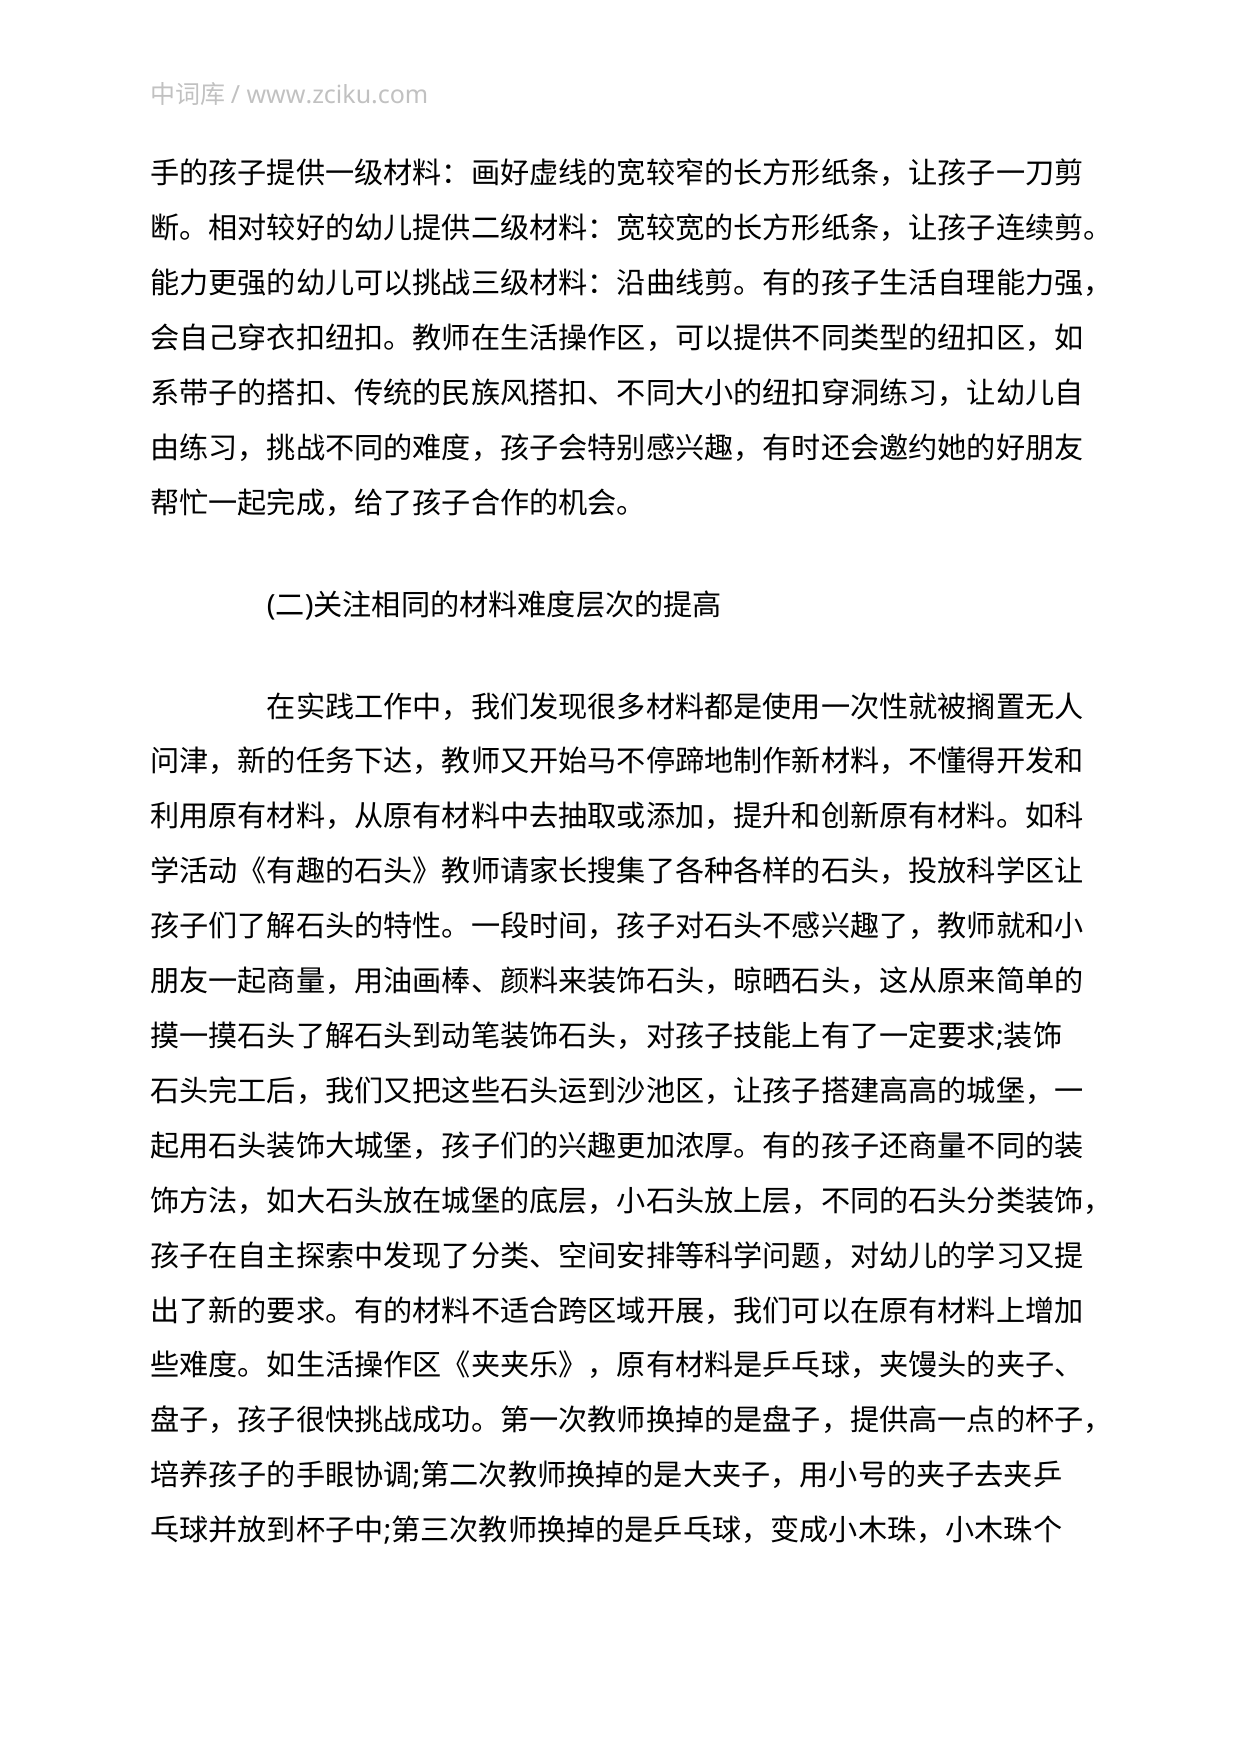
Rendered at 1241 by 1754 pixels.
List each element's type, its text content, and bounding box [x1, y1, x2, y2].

text (二)关注相同的材料难度层次的提高 [150, 581, 1090, 623]
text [150, 683, 1090, 1549]
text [150, 150, 1090, 522]
